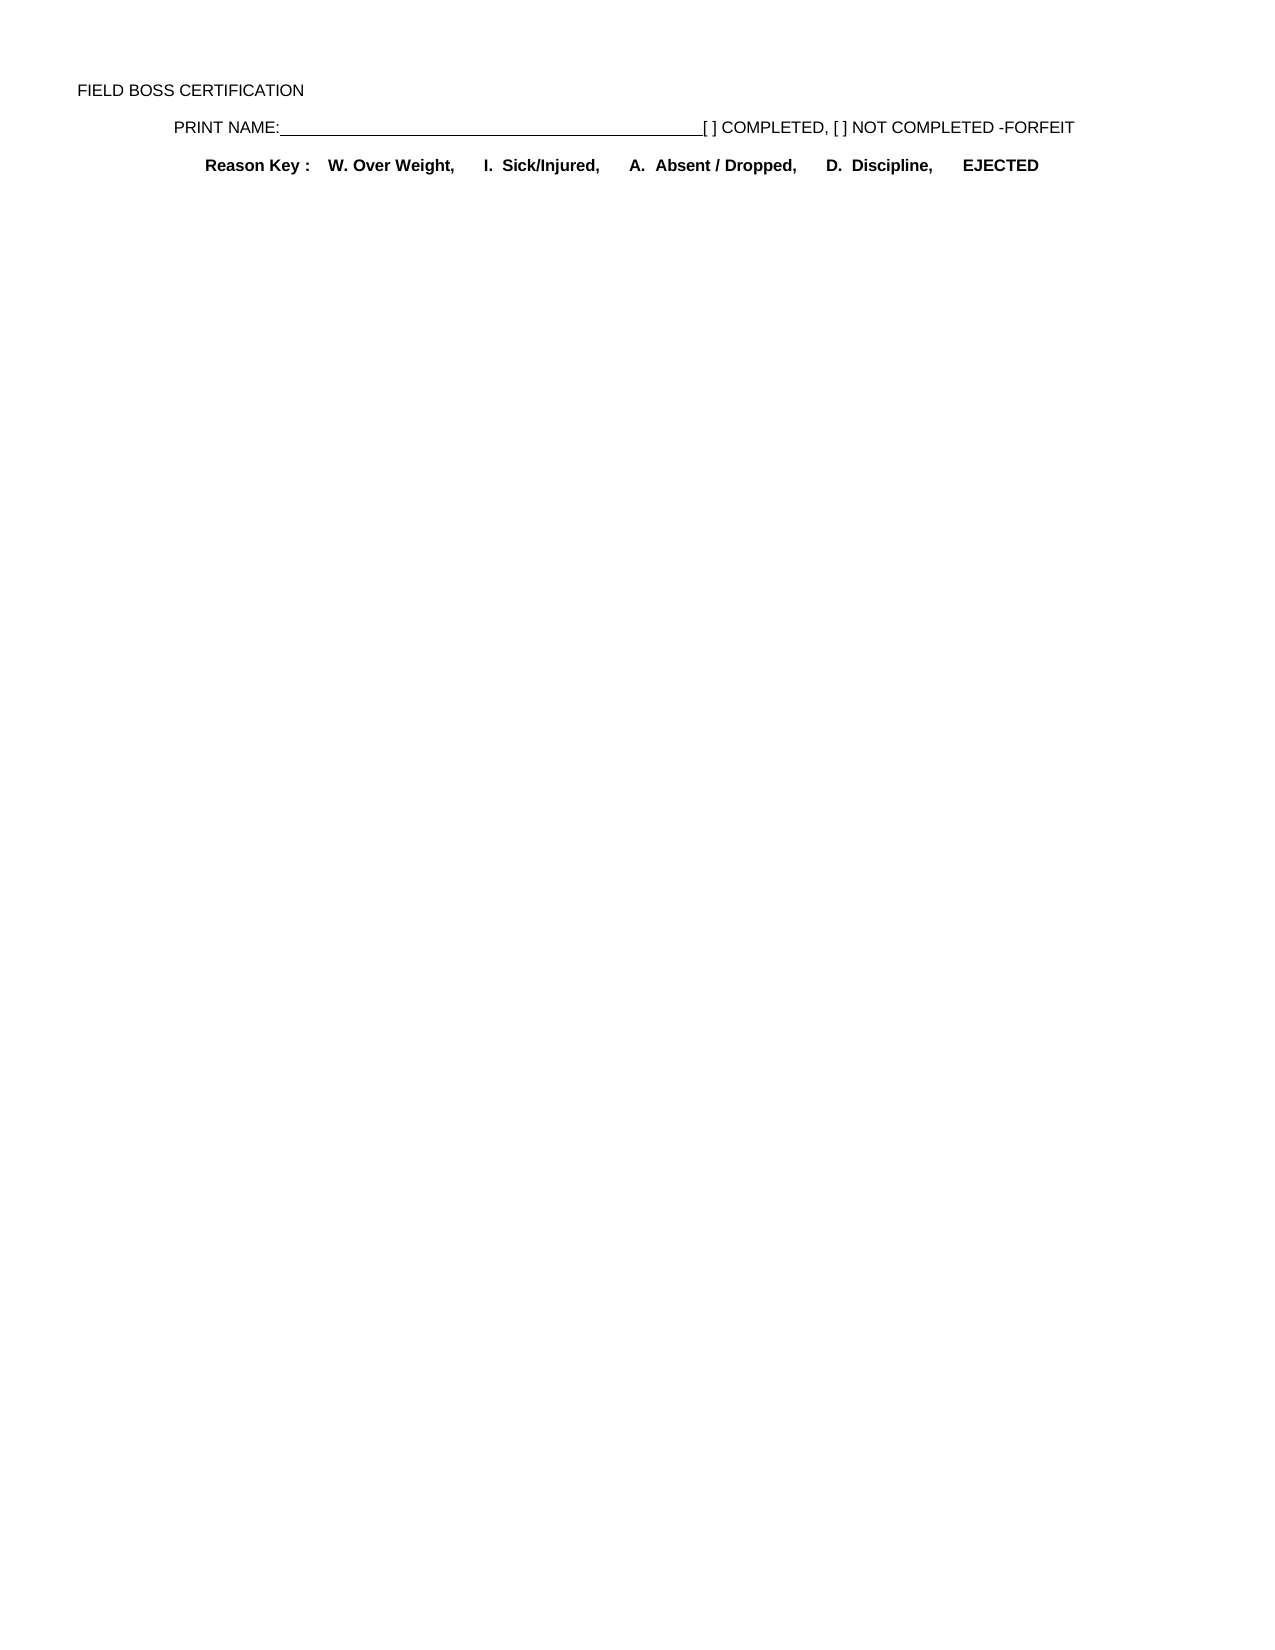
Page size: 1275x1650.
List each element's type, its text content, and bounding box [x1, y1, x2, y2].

text PRINT NAME: [ ] COMPLETED, [ ] NOT COMPLETED -FORFEIT [55, 118, 1194, 137]
text Reason Key : W. Over Weight, I. Sick/Injured, A. Absent / Dropped, D. Discipline, EJECTED [52, 156, 1192, 175]
text FIELD BOSS CERTIFICATION [77, 81, 1179, 100]
